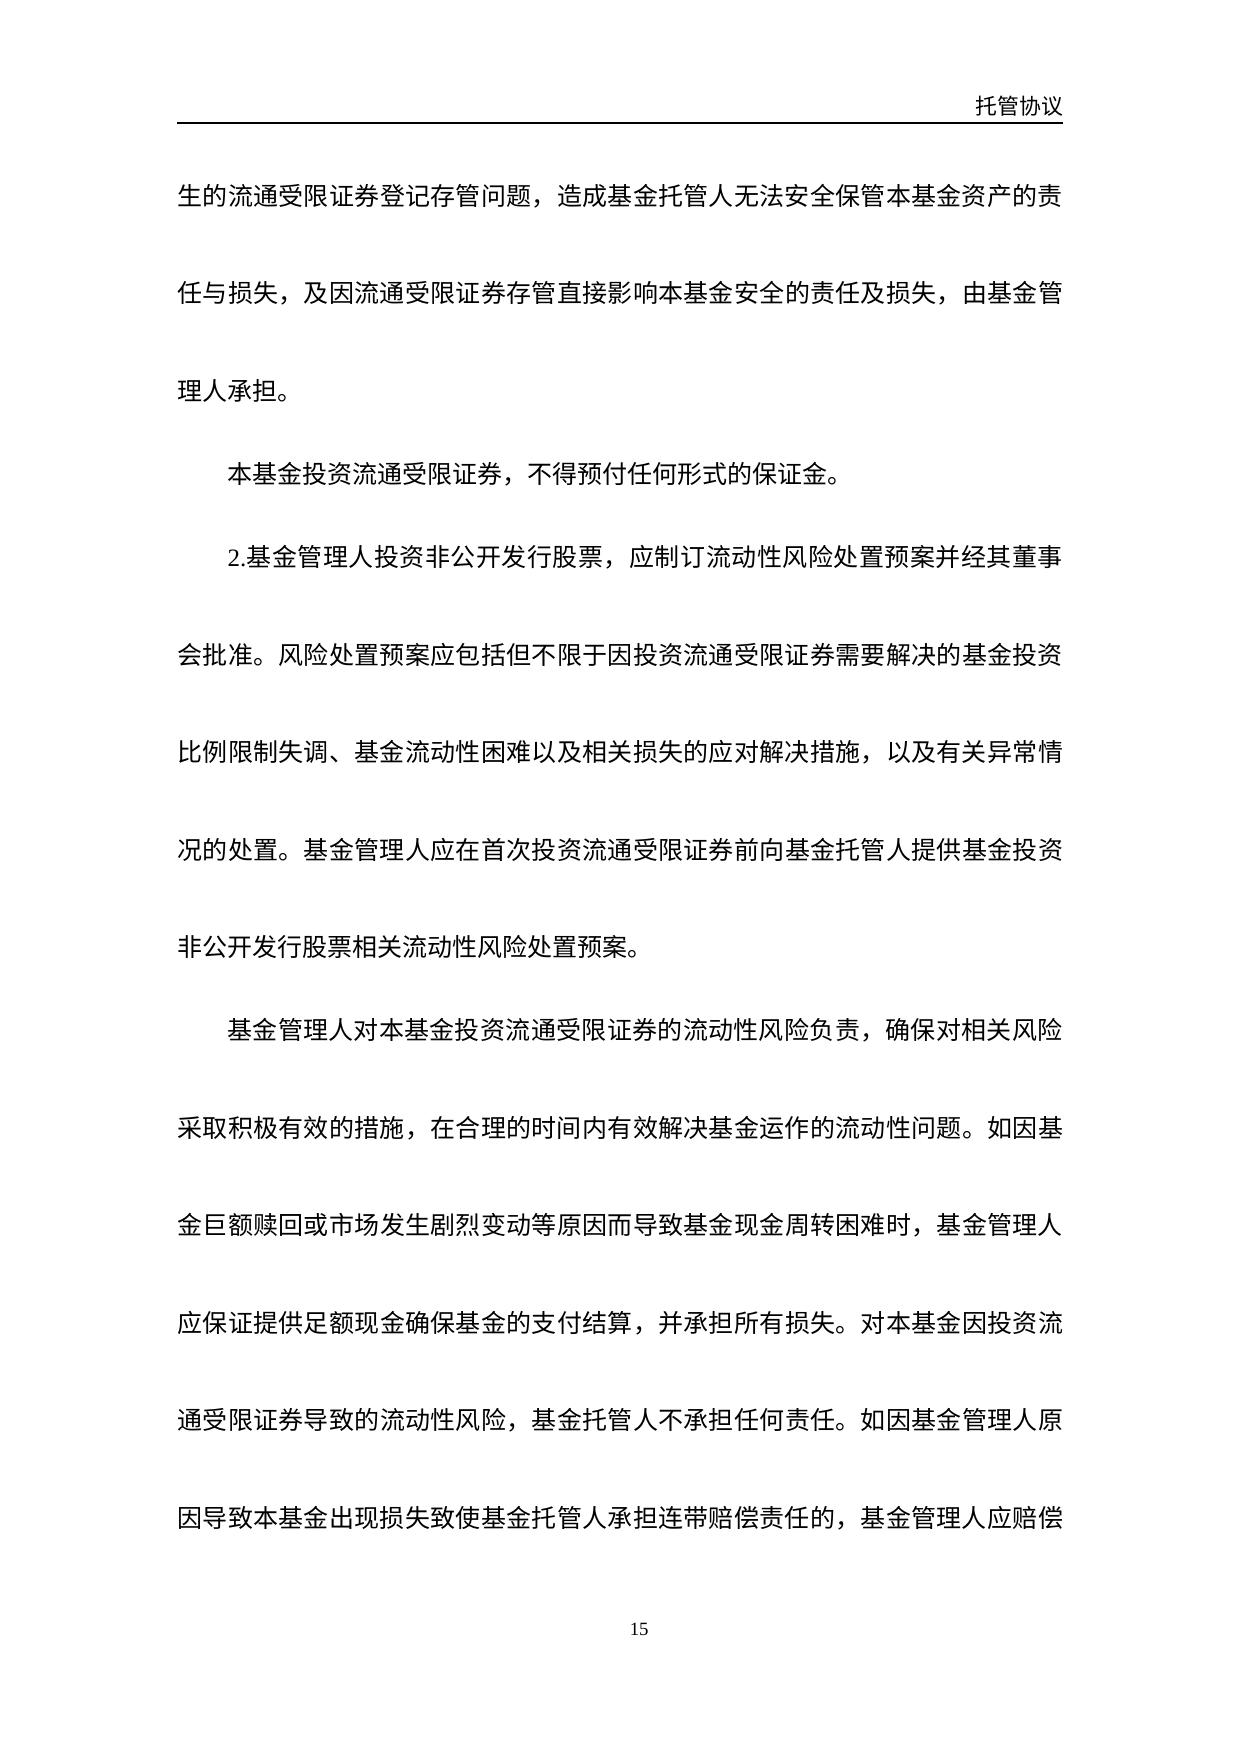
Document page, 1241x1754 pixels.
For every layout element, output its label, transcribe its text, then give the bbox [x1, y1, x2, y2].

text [177, 162, 1063, 422]
text 2.基金管理人投资非公开发行股票，应制订流动性风险处置预案并经其董事会批准。风险处置预案应包括但不限于因投资流通受限证券需要解决的基金投资比例限制失调、基金流动性困难以及相关损失的应对解决措施，以及有关异常情况的处置。基金管理人应在首次投资流通受限证券前向基金托管人提供基金投资非公开发行股票相关流动性风险处置预案。 [177, 523, 1063, 978]
text 本基金投资流通受限证券，不得预付任何形式的保证金。 [177, 440, 1063, 505]
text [177, 996, 1063, 1549]
